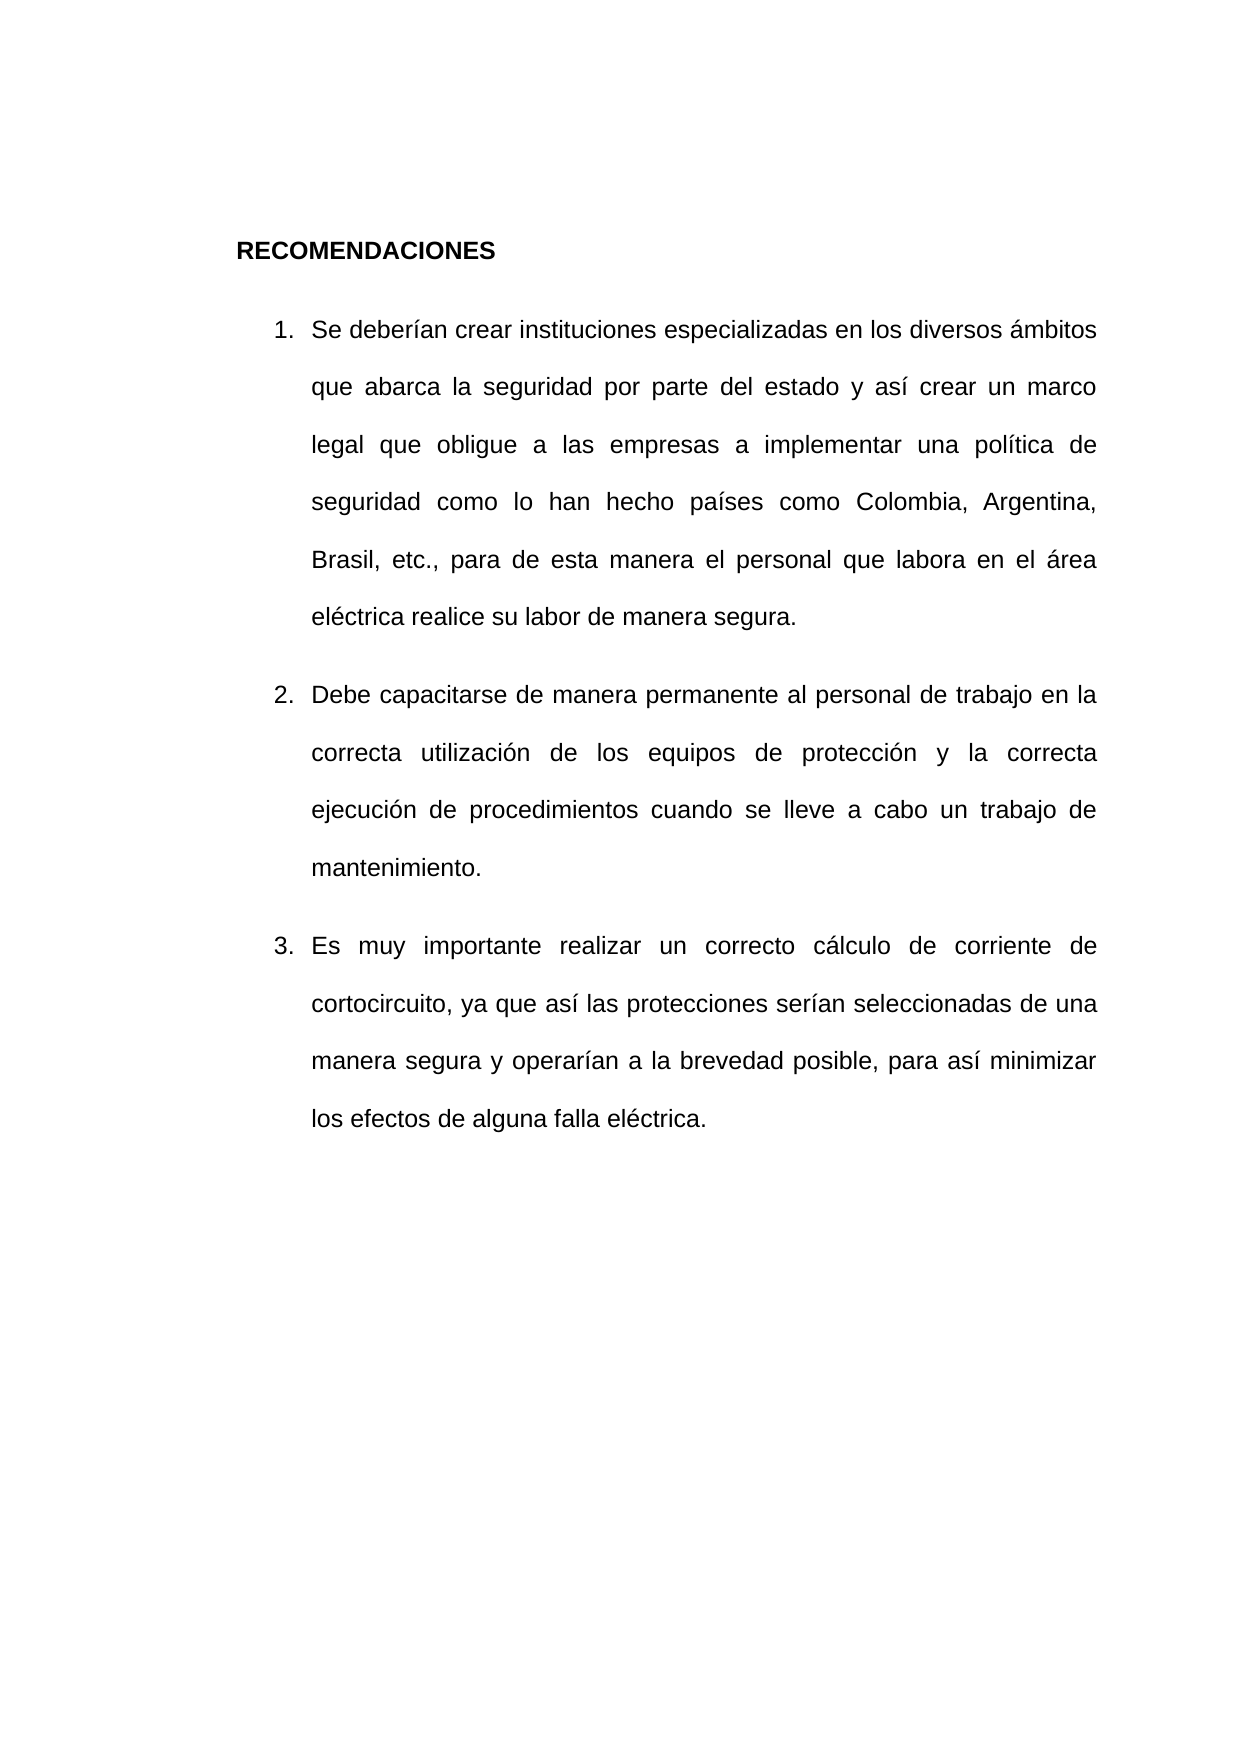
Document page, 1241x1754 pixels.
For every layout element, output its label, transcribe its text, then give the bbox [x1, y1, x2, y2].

text RECOMENDACIONES [236, 236, 1098, 265]
list Se deberían crear instituciones especializadas en los diversos ámbitos que abarca la seguridad por parte del estado y así crear un marco legal que obligue a las empresas a implementar una política de seguridad como lo han hecho países como Colombia, Argentina, Brasil, etc., para de esta manera el personal que labora en el área eléctrica realice su labor de manera segura. [274, 314, 1098, 631]
list Debe capacitarse de manera permanente al personal de trabajo en la correcta utilización de los equipos de protección y la correcta ejecución de procedimientos cuando se lleve a cabo un trabajo de mantenimiento. [274, 680, 1098, 882]
list Es muy importante realizar un correcto cálculo de corriente de cortocircuito, ya que así las protecciones serían seleccionadas de una manera segura y operarían a la brevedad posible, para así minimizar los efectos de alguna falla eléctrica. [274, 931, 1098, 1132]
